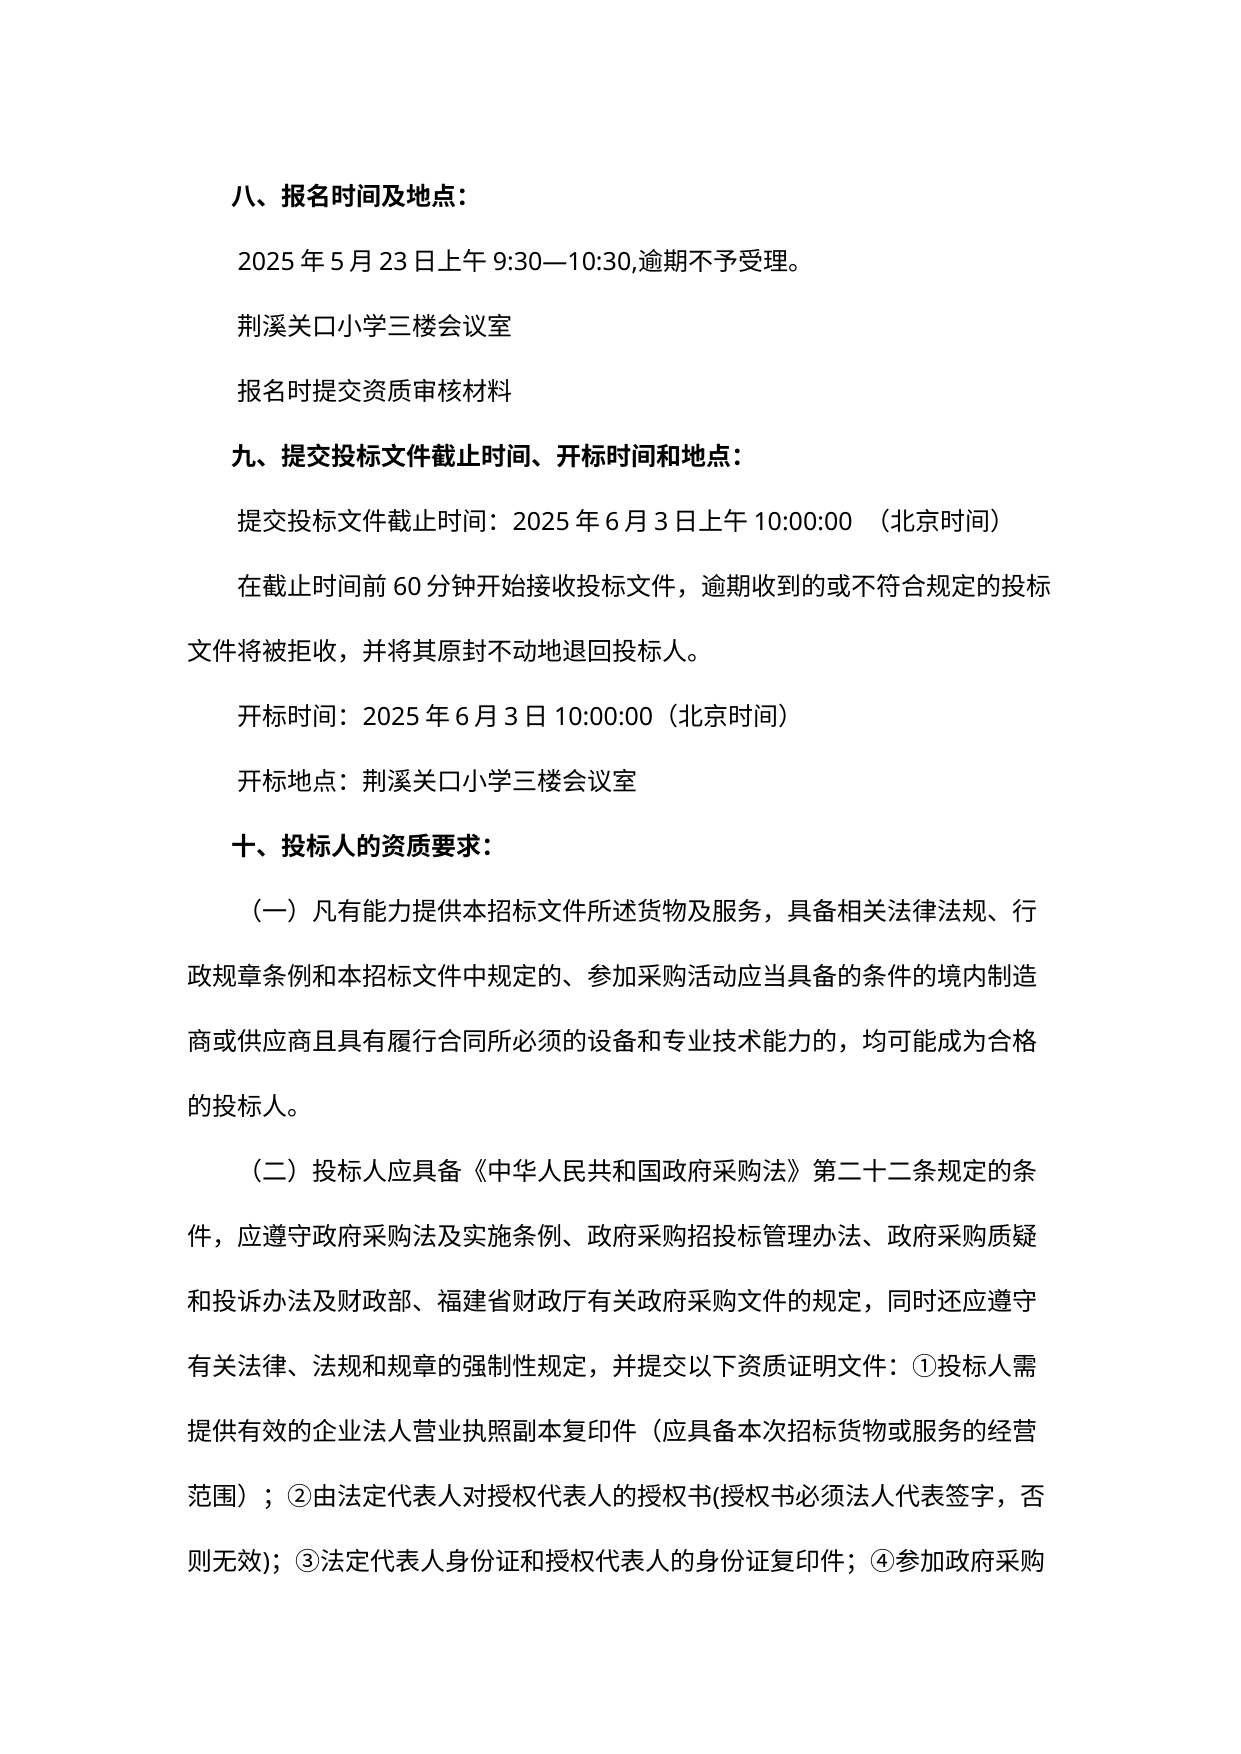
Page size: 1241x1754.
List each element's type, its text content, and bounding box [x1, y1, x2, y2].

text 开标地点：荆溪关口小学三楼会议室 [187, 747, 1053, 812]
text （一）凡有能力提供本招标文件所述货物及服务，具备相关法律法规、行政规章条例和本招标文件中规定的、参加采购活动应当具备的条件的境内制造商或供应商且具有履行合同所必须的设备和专业技术能力的，均可能成为合格的投标人。 [187, 877, 1053, 1137]
text 2025年5月23日上午9:30—10:30,逾期不予受理。 [187, 227, 1053, 292]
list 投标人的资质要求： [187, 812, 1053, 877]
list 报名时间及地点： [187, 162, 1053, 227]
list 提交投标文件截止时间、开标时间和地点： [187, 422, 1053, 487]
text 提交投标文件截止时间：2025年6月3日上午10:00:00 （北京时间） [187, 487, 1053, 552]
text 荆溪关口小学三楼会议室 [187, 292, 1053, 357]
text 在截止时间前60分钟开始接收投标文件，逾期收到的或不符合规定的投标文件将被拒收，并将其原封不动地退回投标人。 [187, 552, 1053, 682]
text 开标时间：2025年6月3日 10:00:00（北京时间） [187, 682, 1053, 747]
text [187, 1137, 1053, 1592]
text 报名时提交资质审核材料 [187, 357, 1053, 422]
